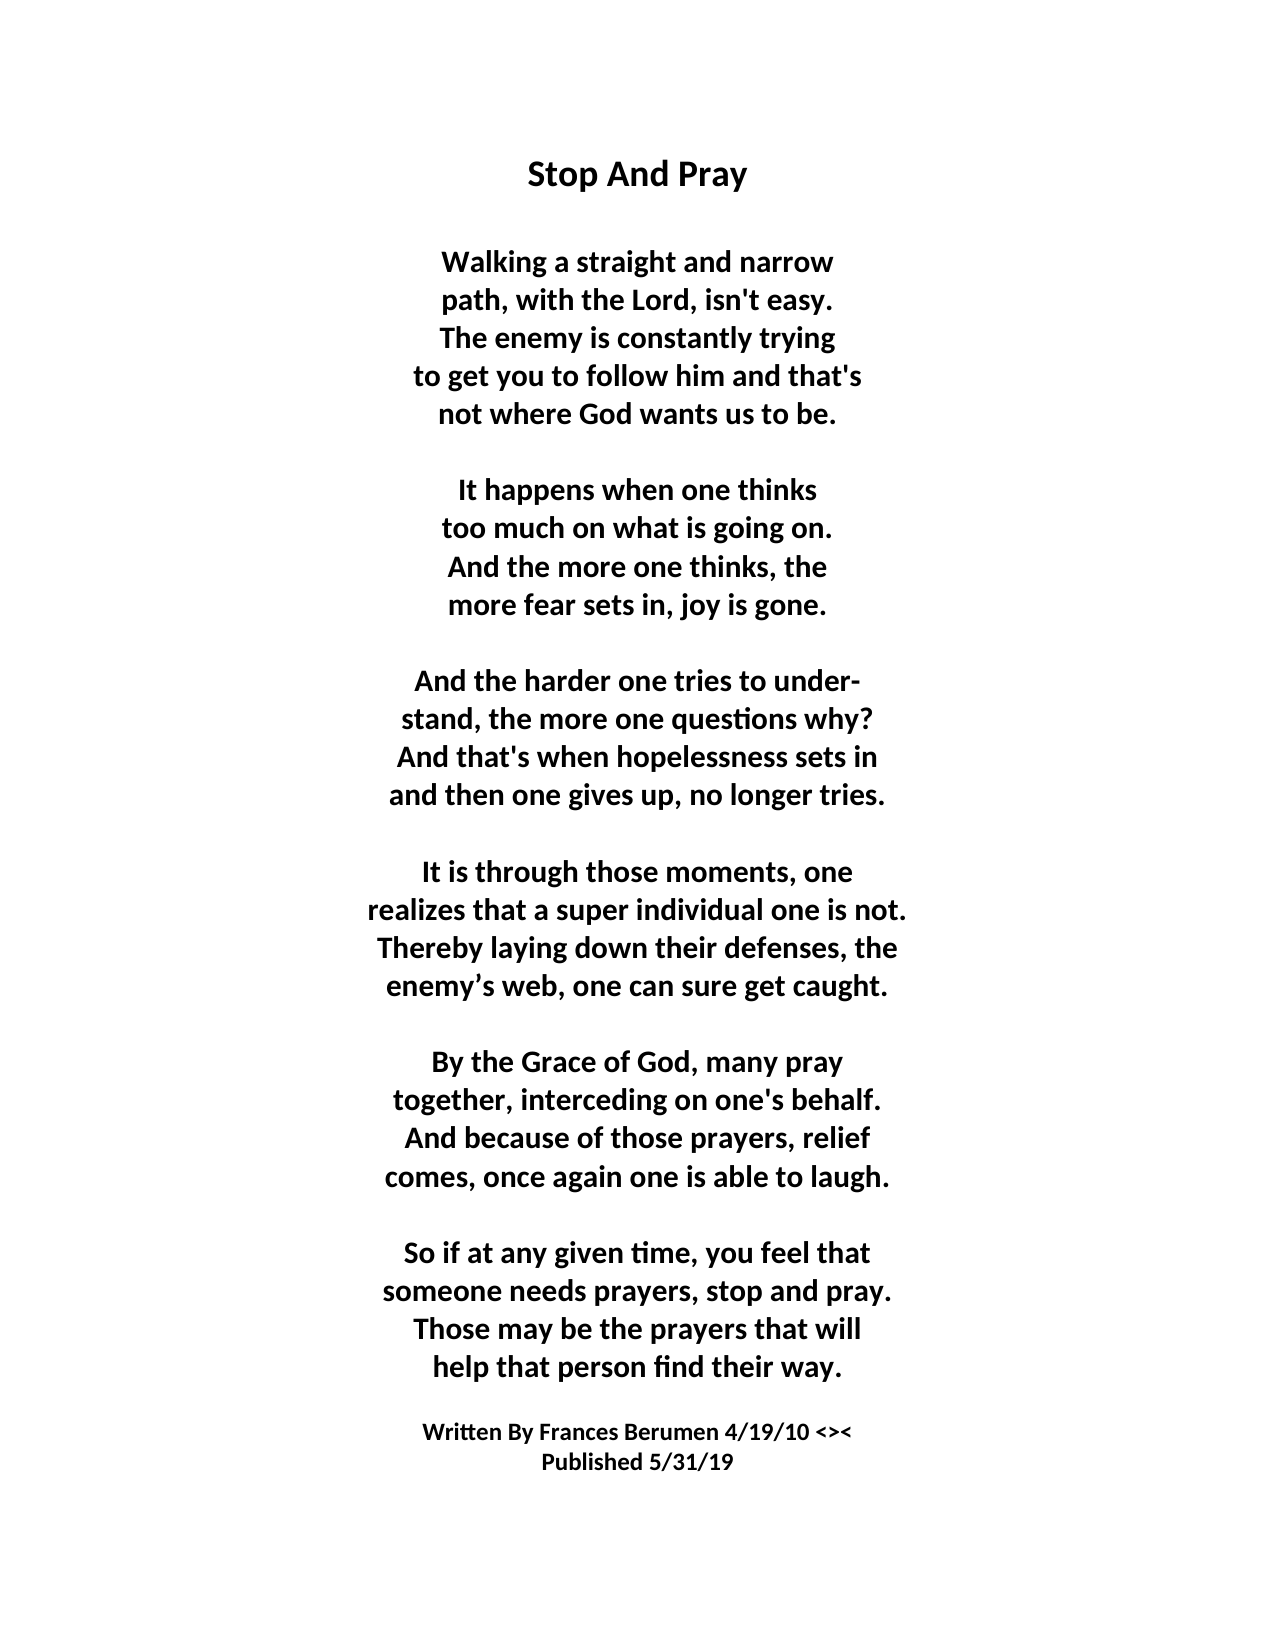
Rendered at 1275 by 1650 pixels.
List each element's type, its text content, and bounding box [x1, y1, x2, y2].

text Walking a straight and narrow [150, 242, 1125, 280]
text By the Grace of God, many pray [150, 1042, 1125, 1080]
text Thereby laying down their defenses, the [150, 928, 1125, 966]
text someone needs prayers, stop and pray. [150, 1271, 1125, 1309]
text And that's when hopelessness sets in [150, 737, 1125, 775]
text too much on what is going on. [150, 508, 1125, 547]
text path, with the Lord, isn't easy. [150, 280, 1125, 318]
text It is through those moments, one [150, 852, 1125, 890]
text So if at any given time, you feel that [150, 1233, 1125, 1271]
text enemy’s web, one can sure get caught. [150, 966, 1125, 1004]
text And the more one thinks, the [150, 547, 1125, 585]
text The enemy is constantly trying [150, 318, 1125, 356]
text Written By Frances Berumen 4/19/10 <>< [150, 1416, 1125, 1446]
text realizes that a super individual one is not. [150, 890, 1125, 928]
text And because of those prayers, relief [150, 1118, 1125, 1157]
text Published 5/31/19 [150, 1446, 1125, 1477]
text together, interceding on one's behalf. [150, 1080, 1125, 1118]
text and then one gives up, no longer tries. [150, 775, 1125, 813]
text not where God wants us to be. [150, 394, 1125, 432]
text Stop And Pray [150, 150, 1125, 196]
text more fear sets in, joy is gone. [150, 585, 1125, 623]
text to get you to follow him and that's [150, 356, 1125, 394]
text help that person find their way. [150, 1347, 1125, 1385]
text And the harder one tries to under- [150, 661, 1125, 699]
text comes, once again one is able to laugh. [150, 1157, 1125, 1195]
text Those may be the prayers that will [150, 1309, 1125, 1347]
text It happens when one thinks [150, 470, 1125, 508]
text stand, the more one questions why? [150, 699, 1125, 737]
